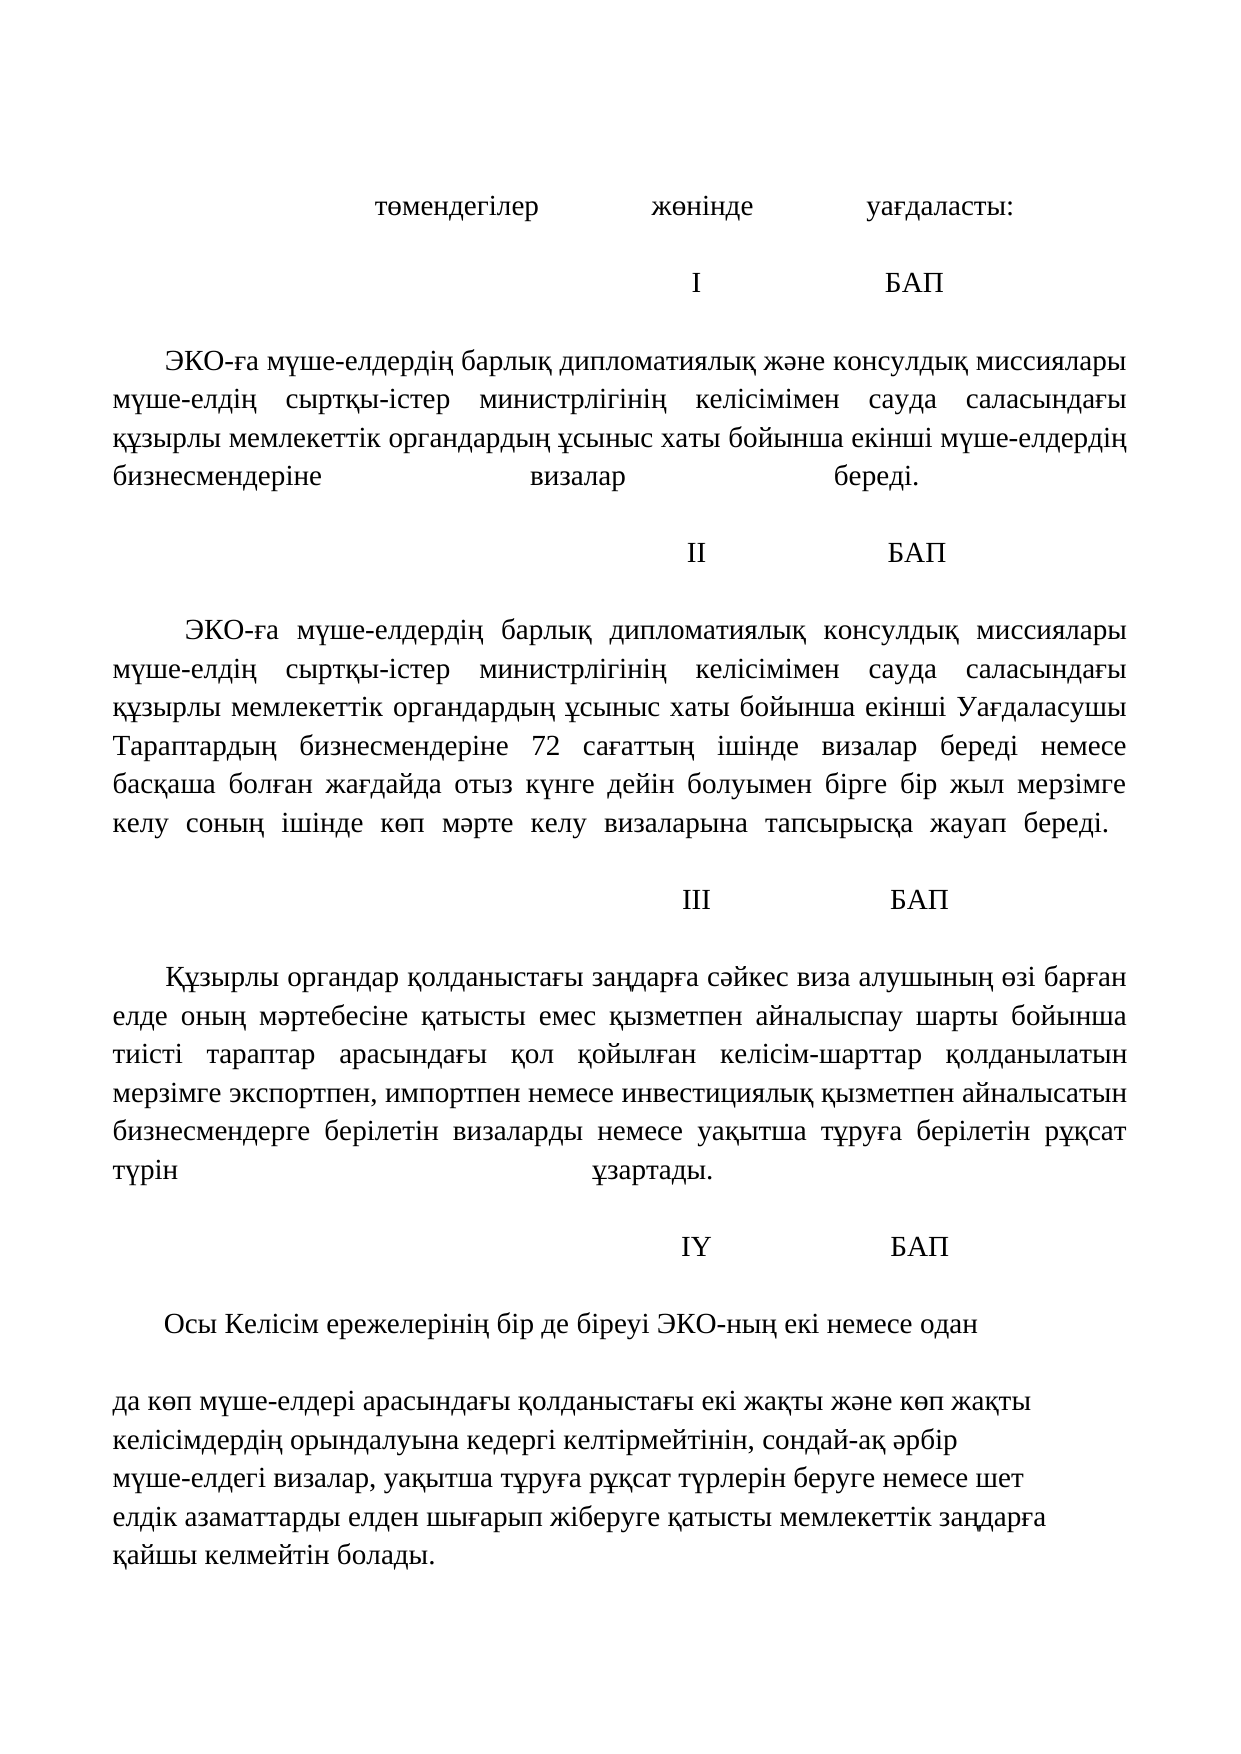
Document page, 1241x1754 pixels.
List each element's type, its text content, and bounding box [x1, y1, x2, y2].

text келiсiмдердiң орындалуына кедергi келтiрмейтiнiн, сондай-ақ әрбiр [112, 1422, 1128, 1455]
text елдiк азаматтарды елден шығарып жiберуге қатысты мемлекеттiк заңдарға [112, 1499, 1128, 1532]
text мүше-елдегi визалар, уақытша тұруға рұқсат түрлерiн беруге немесе шет [112, 1460, 1128, 1494]
text да көп мүше-елдерi арасындағы қолданыстағы екi жақты және көп жақты [112, 1383, 1128, 1417]
text қайшы келмейтiн болады. [112, 1537, 1128, 1571]
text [112, 150, 1128, 1340]
